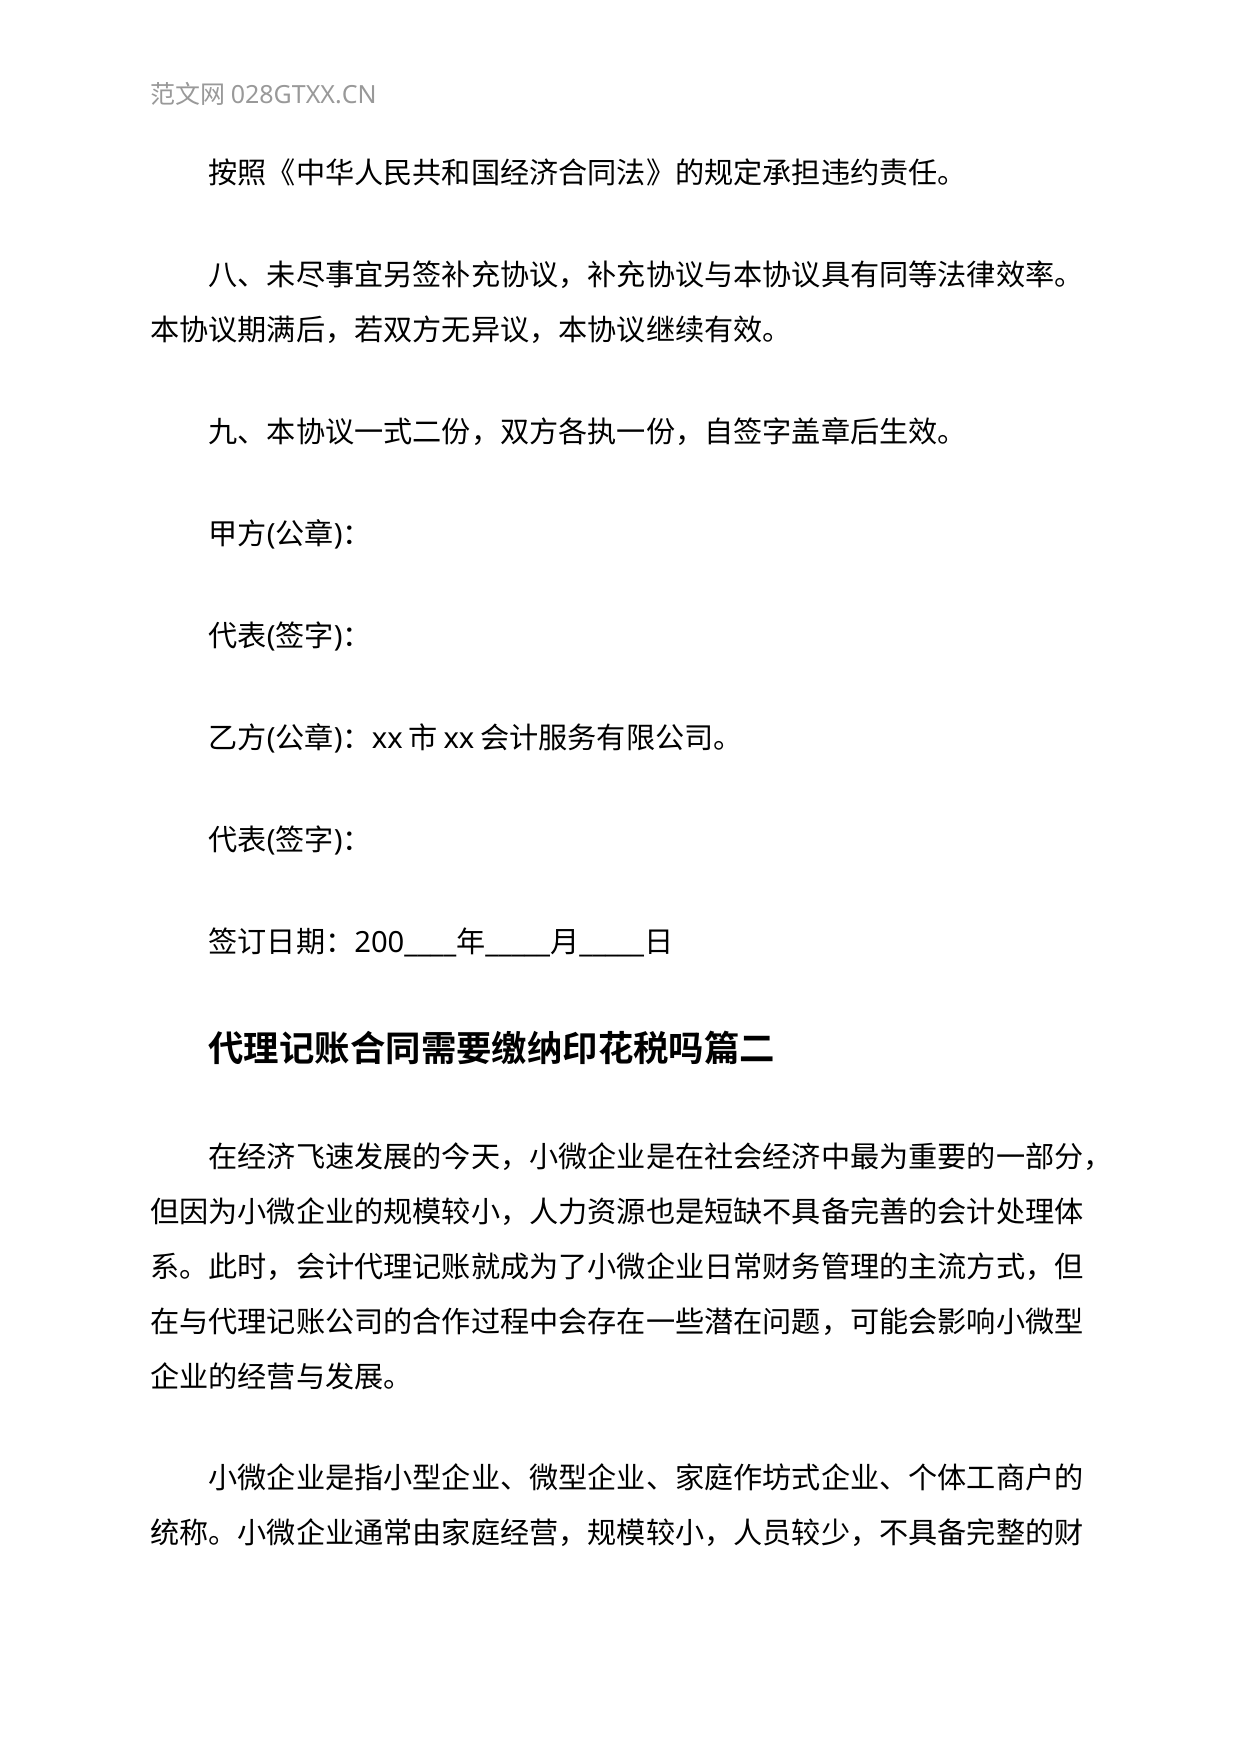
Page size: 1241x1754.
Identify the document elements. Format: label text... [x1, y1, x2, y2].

text 签订日期：200____年_____月_____日 [150, 918, 1090, 961]
text 甲方(公章)： [150, 510, 1090, 553]
text 代表(签字)： [150, 612, 1090, 654]
text 八、未尽事宜另签补充协议，补充协议与本协议具有同等法律效率。本协议期满后，若双方无异议，本协议继续有效。 [150, 252, 1090, 349]
text 代理记账合同需要缴纳印花税吗篇二 [150, 1020, 1090, 1071]
text 九、本协议一式二份，双方各执一份，自签字盖章后生效。 [150, 408, 1090, 451]
text 按照《中华人民共和国经济合同法》的规定承担违约责任。 [150, 150, 1090, 192]
text 乙方(公章)：xx市xx会计服务有限公司。 [150, 714, 1090, 757]
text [150, 1455, 1090, 1552]
text 代表(签字)： [150, 816, 1090, 858]
text 在经济飞速发展的今天，小微企业是在社会经济中最为重要的一部分，但因为小微企业的规模较小，人力资源也是短缺不具备完善的会计处理体系。此时，会计代理记账就成为了小微企业日常财务管理的主流方式，但在与代理记账公司的合作过程中会存在一些潜在问题，可能会影响小微型企业的经营与发展。 [150, 1133, 1090, 1395]
